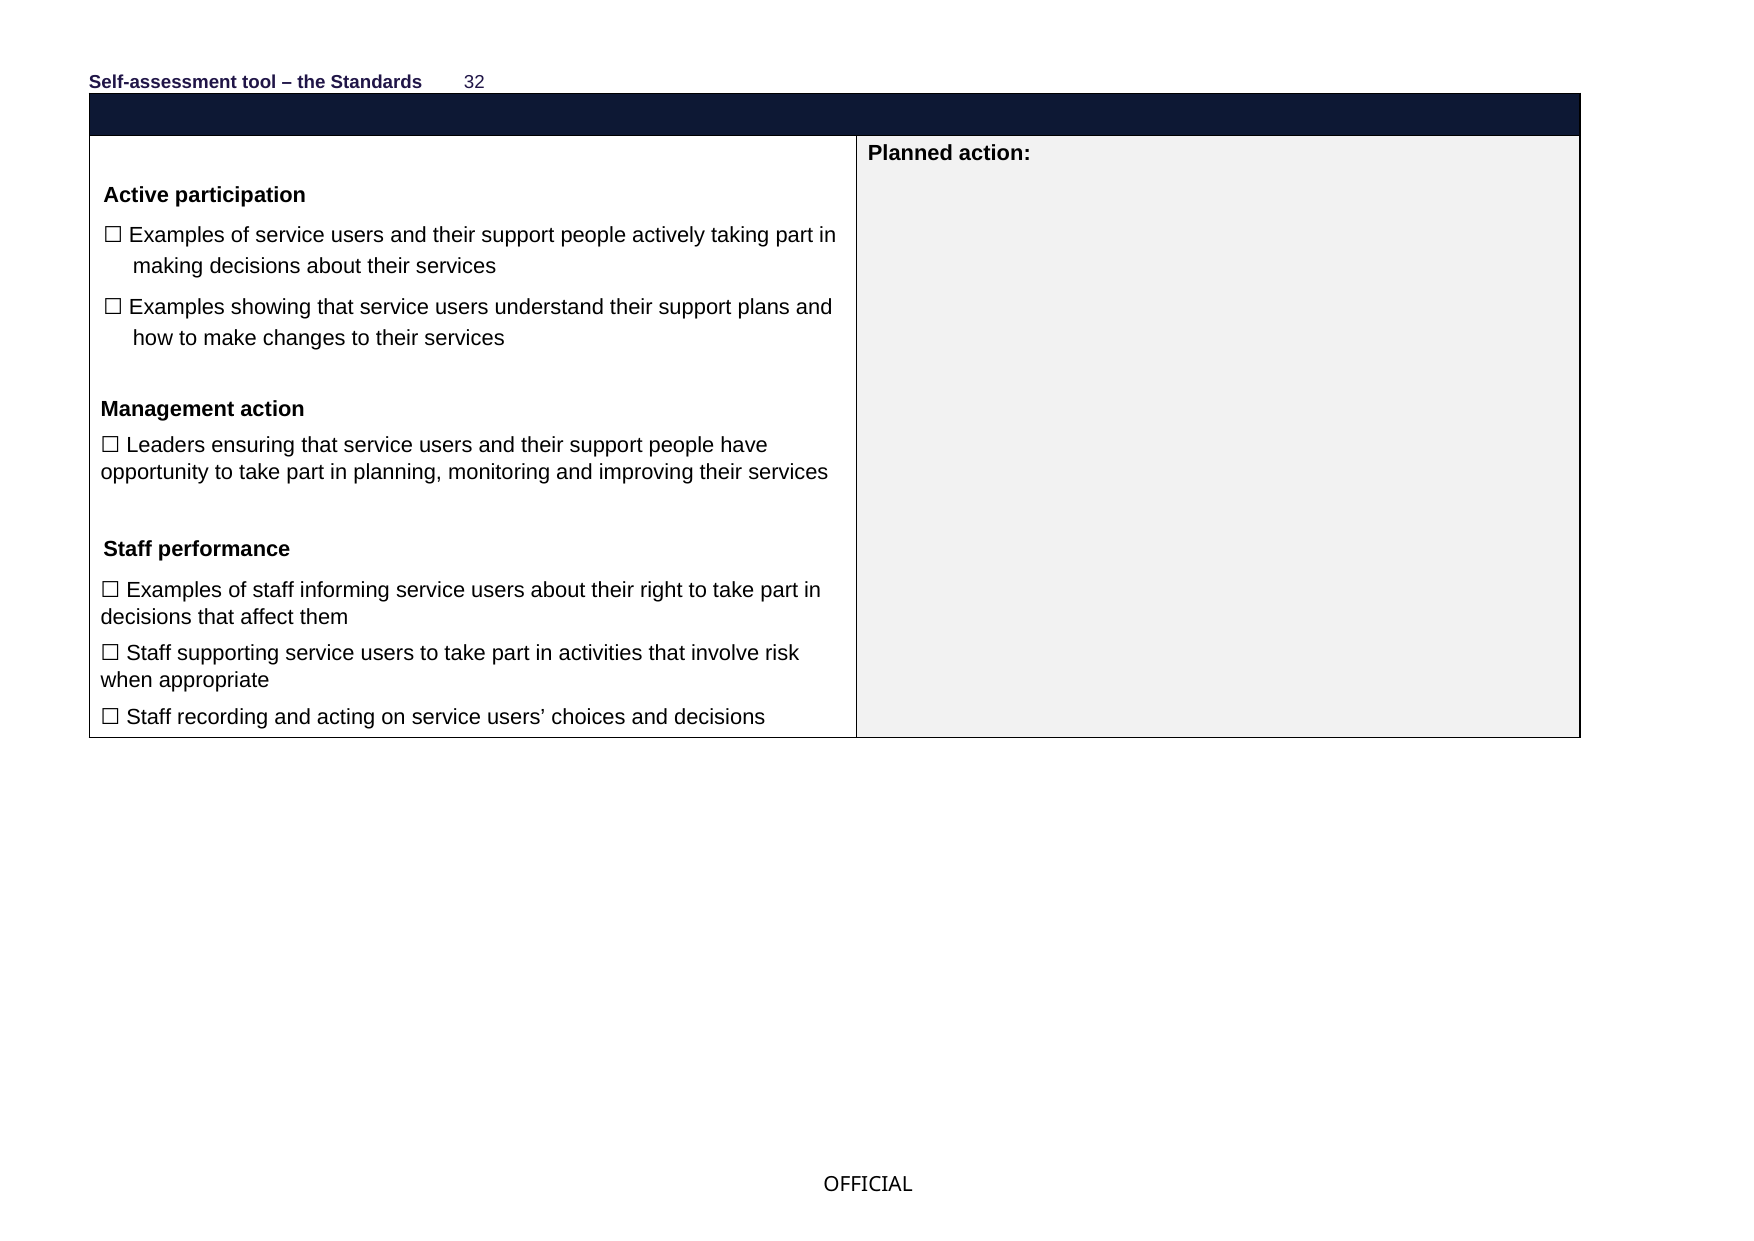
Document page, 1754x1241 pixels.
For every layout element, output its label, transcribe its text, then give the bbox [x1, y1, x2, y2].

table_cell [90, 136, 856, 178]
table_cell Planned action: [857, 136, 1579, 178]
table_cell Active participation Examples of service users and their support people actively taking part in making decisions about their services Examples showing that service users understand their support plans and how to make changes to their services Management action Leaders ensuring that service users and their support people have opportunity to take part in planning, monitoring and improving their services Staff performance Examples of staff informing service users about their right to take part in decisions that affect them Staff supporting service users to take part in activities that involve risk when appropriate Staff recording and acting on service users’ choices and decisions [90, 178, 856, 737]
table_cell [90, 94, 1579, 135]
table_cell [857, 178, 1579, 737]
